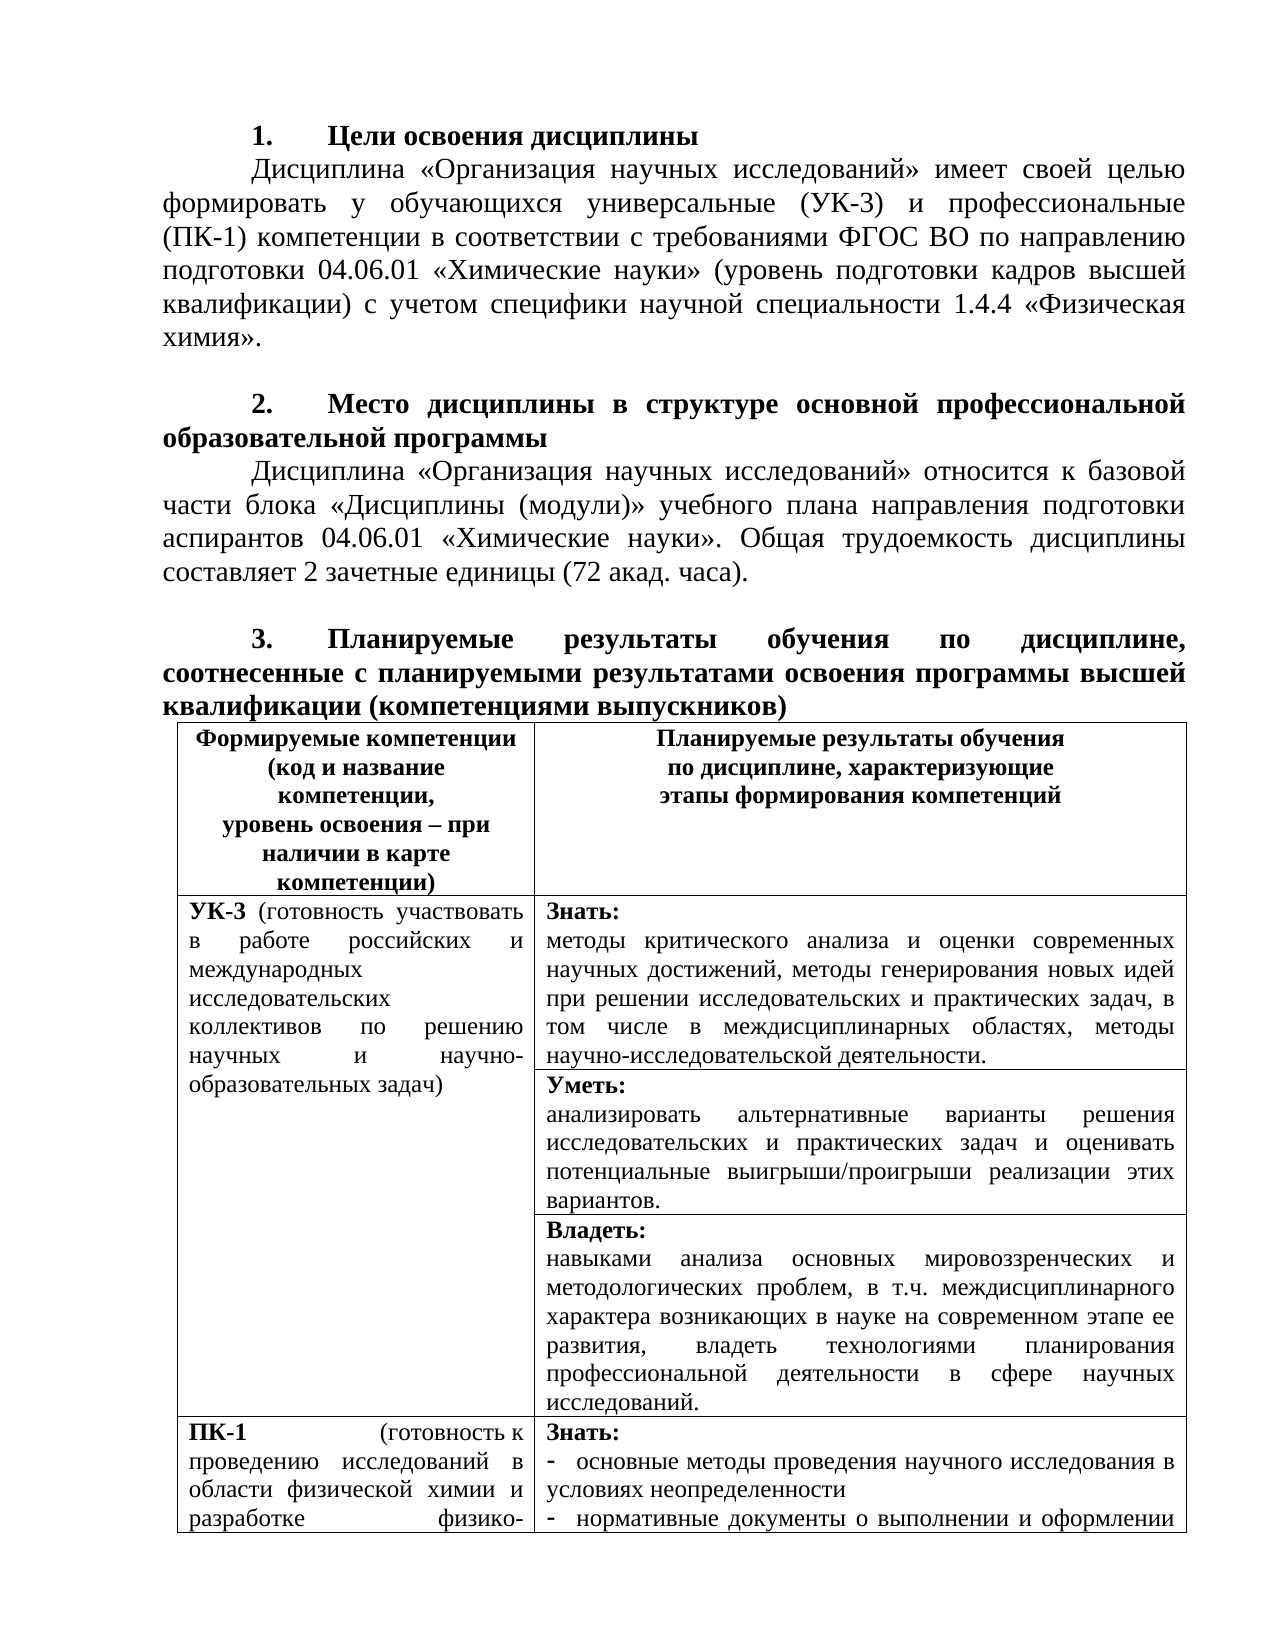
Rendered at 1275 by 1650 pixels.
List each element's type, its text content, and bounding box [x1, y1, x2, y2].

text Дисциплина «Организация научных исследований» относится к базовой части блока «Дисциплины (модули)» учебного плана направления подготовки аспирантов 04.06.01 «Химические науки». Общая трудоемкость дисциплины составляет 2 зачетные единицы (72 акад. часа). [162, 453, 1186, 588]
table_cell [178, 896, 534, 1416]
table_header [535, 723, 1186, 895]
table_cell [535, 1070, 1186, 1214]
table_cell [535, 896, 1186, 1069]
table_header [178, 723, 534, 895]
list Планируемые результаты обучения по дисциплине, соотнесенные с планируемыми результатами освоения программы высшей квалификации (компетенциями выпускников) [162, 621, 1186, 722]
text Дисциплина «Организация научных исследований» имеет своей целью формировать у обучающихся универсальные (УК-3) и профессиональные (ПК-1) компетенции в соответствии с требованиями ФГОС ВО по направлению подготовки 04.06.01 «Химические науки» (уровень подготовки кадров высшей квалификации) с учетом специфики научной специальности 1.4.4 «Физическая химия». [162, 152, 1186, 353]
list Место дисциплины в структуре основной профессиональной образовательной программы [162, 386, 1186, 453]
list Цели освоения дисциплины [162, 118, 1186, 152]
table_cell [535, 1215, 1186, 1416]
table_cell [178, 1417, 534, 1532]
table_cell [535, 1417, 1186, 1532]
